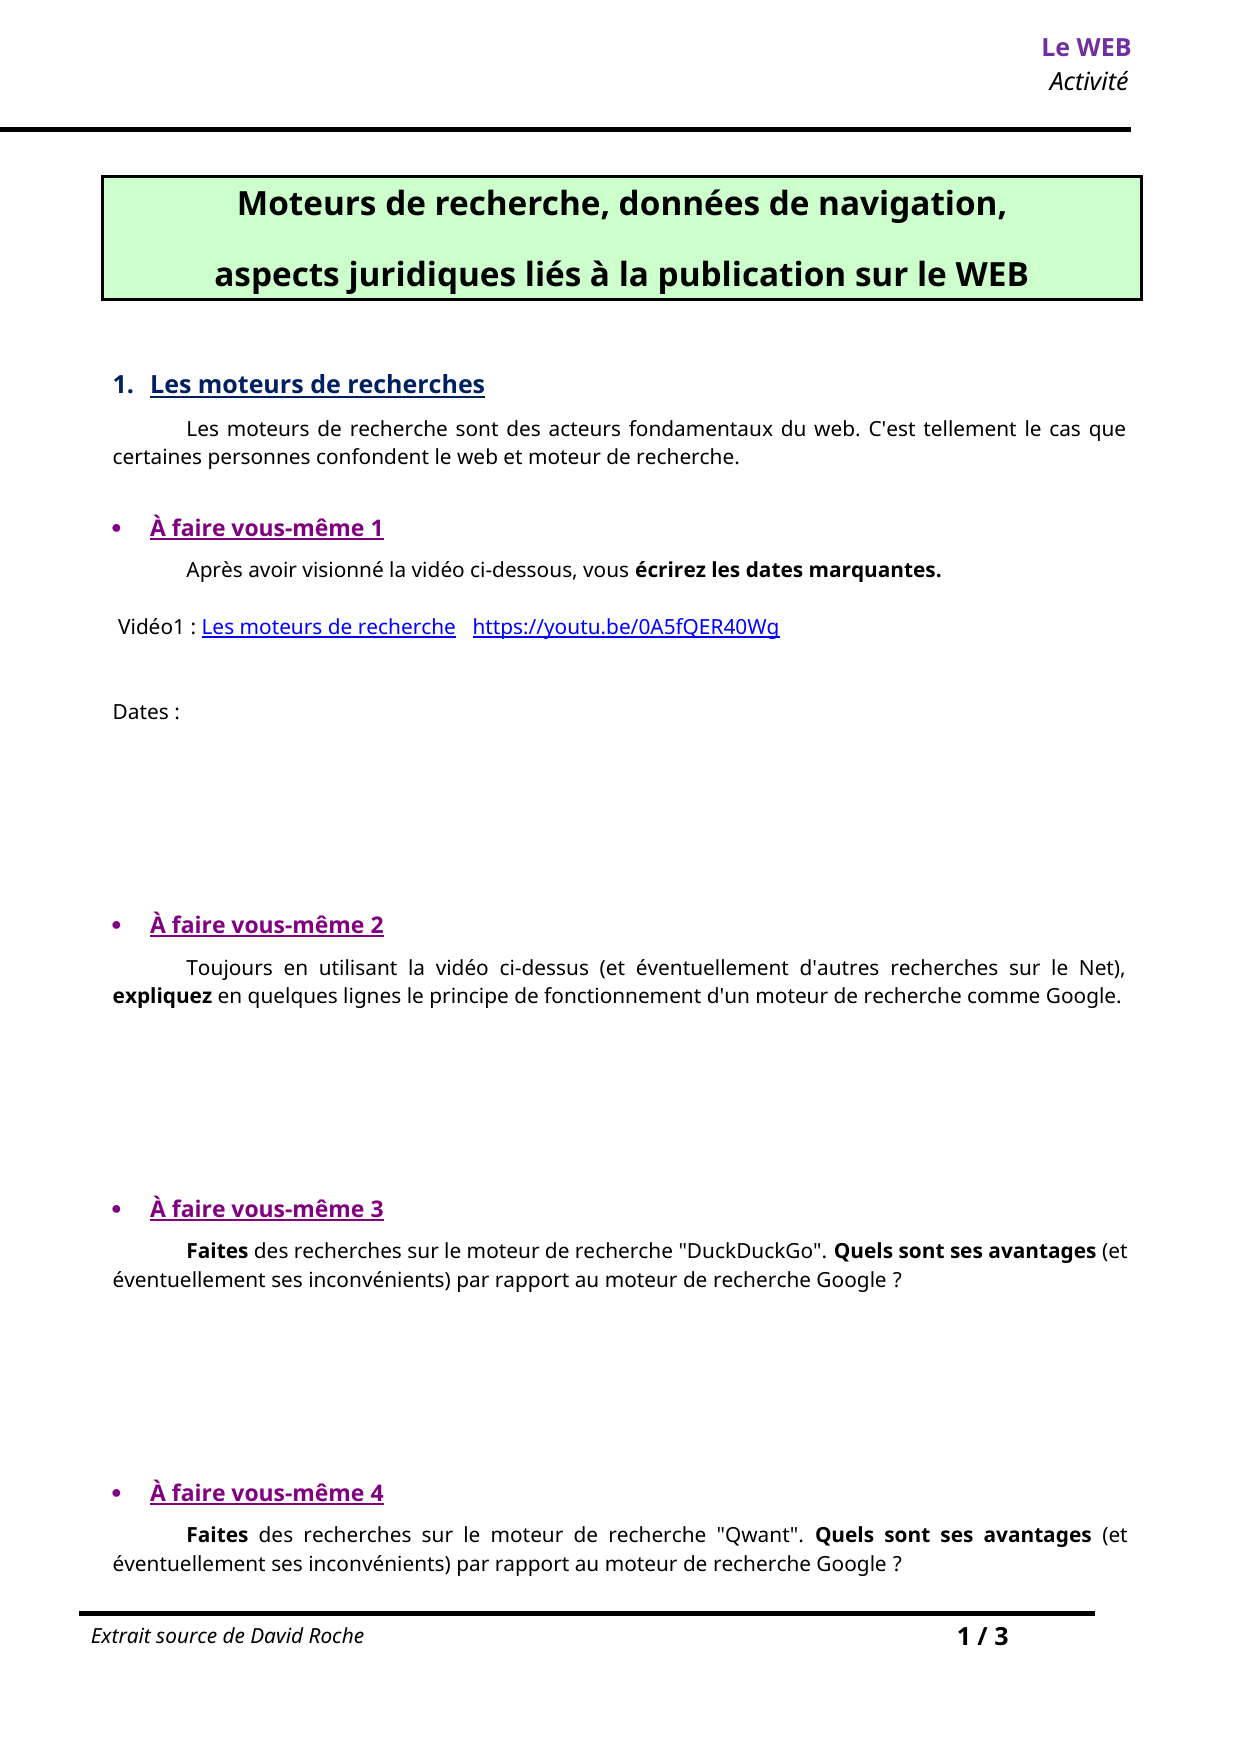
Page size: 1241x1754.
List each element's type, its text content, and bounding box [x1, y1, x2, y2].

subtitle À faire vous-même 1 [112, 512, 1128, 543]
title aspects juridiques liés à la publication sur le WEB [104, 245, 1140, 298]
subtitle Les moteurs de recherches [112, 367, 1128, 401]
subtitle À faire vous-même 2 [112, 909, 1128, 940]
subtitle À faire vous-même 4 [112, 1477, 1128, 1508]
title Moteurs de recherche, données de navigation, [104, 178, 1140, 226]
text Toujours en utilisant la vidéo ci-dessus (et éventuellement d'autres recherches sur le Net), expliquez en quelques lignes le principe de fonctionnement d'un moteur de recherche comme Google. [112, 953, 1128, 1010]
text Les moteurs de recherche sont des acteurs fondamentaux du web. C'est tellement le cas que certaines personnes confondent le web et moteur de recherche. [112, 414, 1128, 471]
text Après avoir visionné la vidéo ci-dessous, vous écrirez les dates marquantes. [112, 555, 1128, 584]
text Faites des recherches sur le moteur de recherche "Qwant". Quels sont ses avantages (et éventuellement ses inconvénients) par rapport au moteur de recherche Google ? [112, 1520, 1128, 1577]
text Dates : [112, 697, 1128, 726]
text Vidéo1 : Les moteurs de recherche h [112, 612, 1128, 641]
subtitle À faire vous-même 3 [112, 1193, 1128, 1224]
text Faites des recherches sur le moteur de recherche "DuckDuckGo". Quels sont ses avantages (et éventuellement ses inconvénients) par rapport au moteur de recherche Google ? [112, 1237, 1128, 1293]
